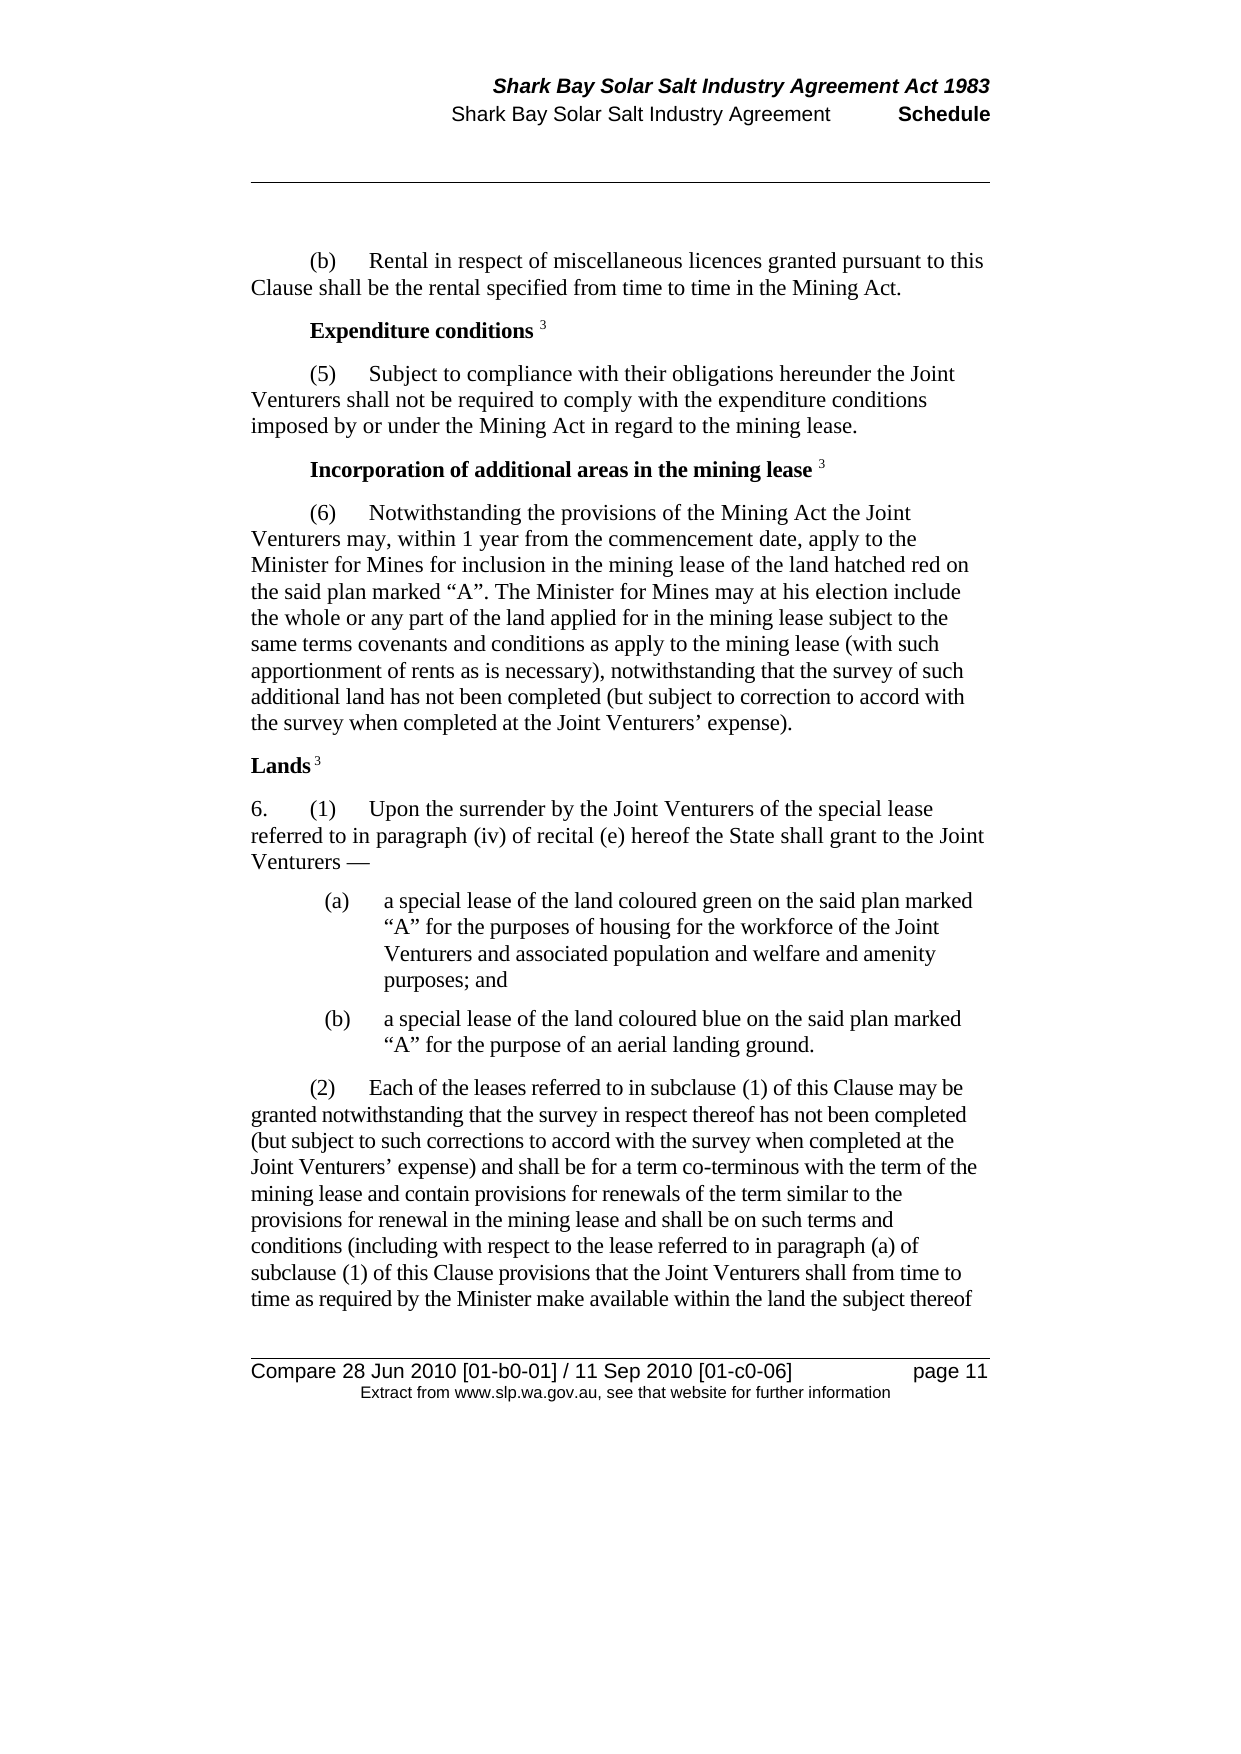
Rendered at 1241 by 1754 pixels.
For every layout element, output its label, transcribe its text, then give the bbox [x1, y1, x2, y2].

text (5) Subject to compliance with their obligations hereunder the Joint Venturers shall not be required to comply with the expenditure conditions imposed by or under the Mining Act in regard to the mining lease. [251, 360, 990, 439]
text Expenditure conditions 3 [309, 317, 990, 343]
text (b) a special lease of the land coloured blue on the said plan marked “A” for the purpose of an aerial landing ground. [324, 1005, 990, 1058]
text Lands 3 [251, 752, 990, 779]
text (b) Rental in respect of miscellaneous licences granted pursuant to this Clause shall be the rental specified from time to time in the Mining Act. [251, 247, 990, 300]
text (a) a special lease of the land coloured green on the said plan marked “A” for the purposes of housing for the workforce of the Joint Venturers and associated population and welfare and amenity purposes; and [324, 887, 990, 992]
text (6) Notwithstanding the provisions of the Mining Act the Joint Venturers may, within 1 year from the commencement date, apply to the Minister for Mines for inclusion in the mining lease of the land hatched red on the said plan marked “A”. The Minister for Mines may at his election include the whole or any part of the land applied for in the mining lease subject to the same terms covenants and conditions as apply to the mining lease (with such apportionment of rents as is necessary), notwithstanding that the survey of such additional land has not been completed (but subject to correction to accord with the survey when completed at the Joint Venturers’ expense). [251, 499, 990, 736]
text 6. (1) Upon the surrender by the Joint Venturers of the special lease referred to in paragraph (iv) of recital (e) hereof the State shall grant to the Joint Venturers — [251, 796, 990, 874]
text Incorporation of additional areas in the mining lease 3 [309, 456, 990, 482]
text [251, 1074, 990, 1312]
